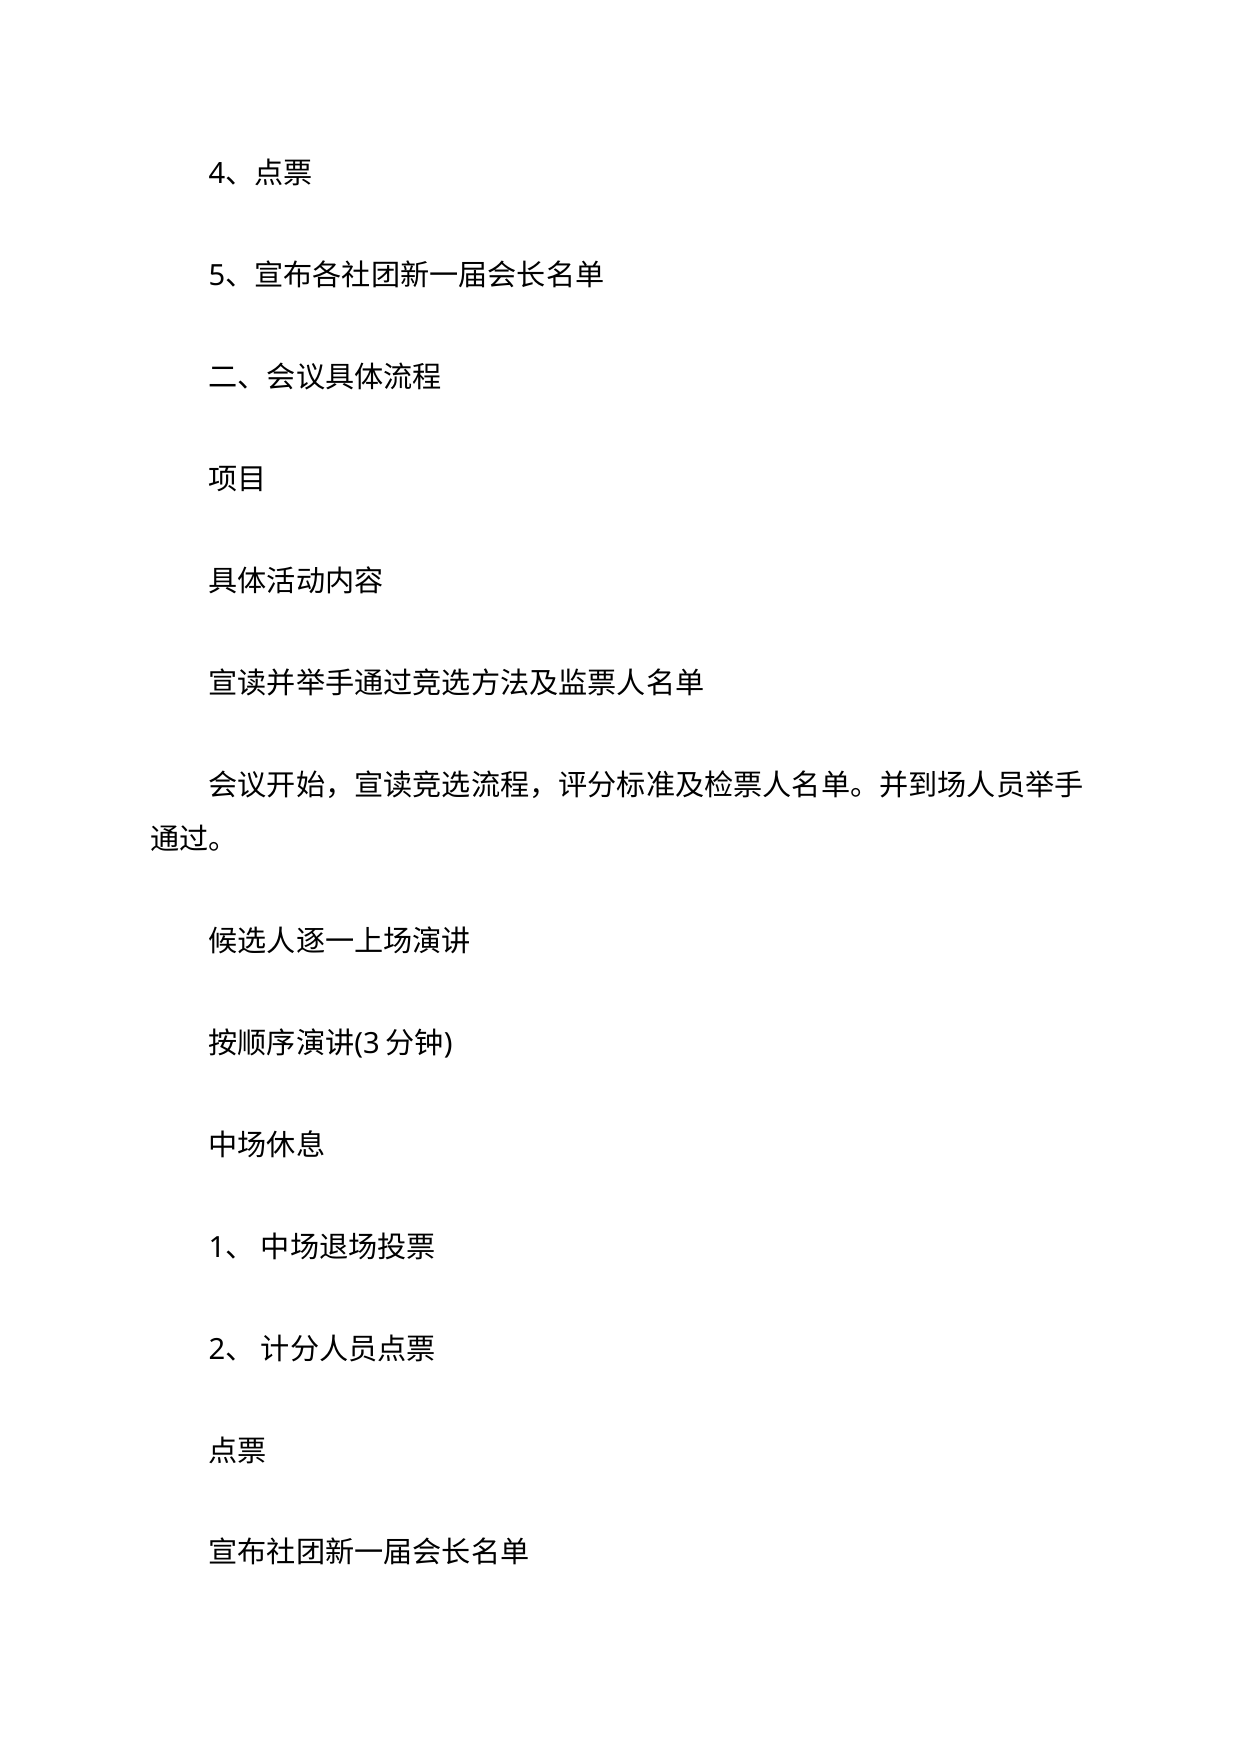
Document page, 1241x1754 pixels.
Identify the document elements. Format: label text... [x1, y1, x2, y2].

text 二、会议具体流程 [150, 354, 1090, 396]
text 具体活动内容 [150, 557, 1090, 600]
text 2、 计分人员点票 [150, 1325, 1090, 1368]
text 1、 中场退场投票 [150, 1223, 1090, 1266]
text 宣布社团新一届会长名单 [150, 1529, 1090, 1571]
text 点票 [150, 1427, 1090, 1469]
text 会议开始，宣读竞选流程，评分标准及检票人名单。并到场人员举手通过。 [150, 761, 1090, 858]
text 中场休息 [150, 1121, 1090, 1164]
text 4、点票 [150, 150, 1090, 192]
text 5、宣布各社团新一届会长名单 [150, 252, 1090, 294]
text 项目 [150, 456, 1090, 498]
text 宣读并举手通过竞选方法及监票人名单 [150, 659, 1090, 702]
text 候选人逐一上场演讲 [150, 918, 1090, 960]
text 按顺序演讲(3分钟) [150, 1019, 1090, 1062]
